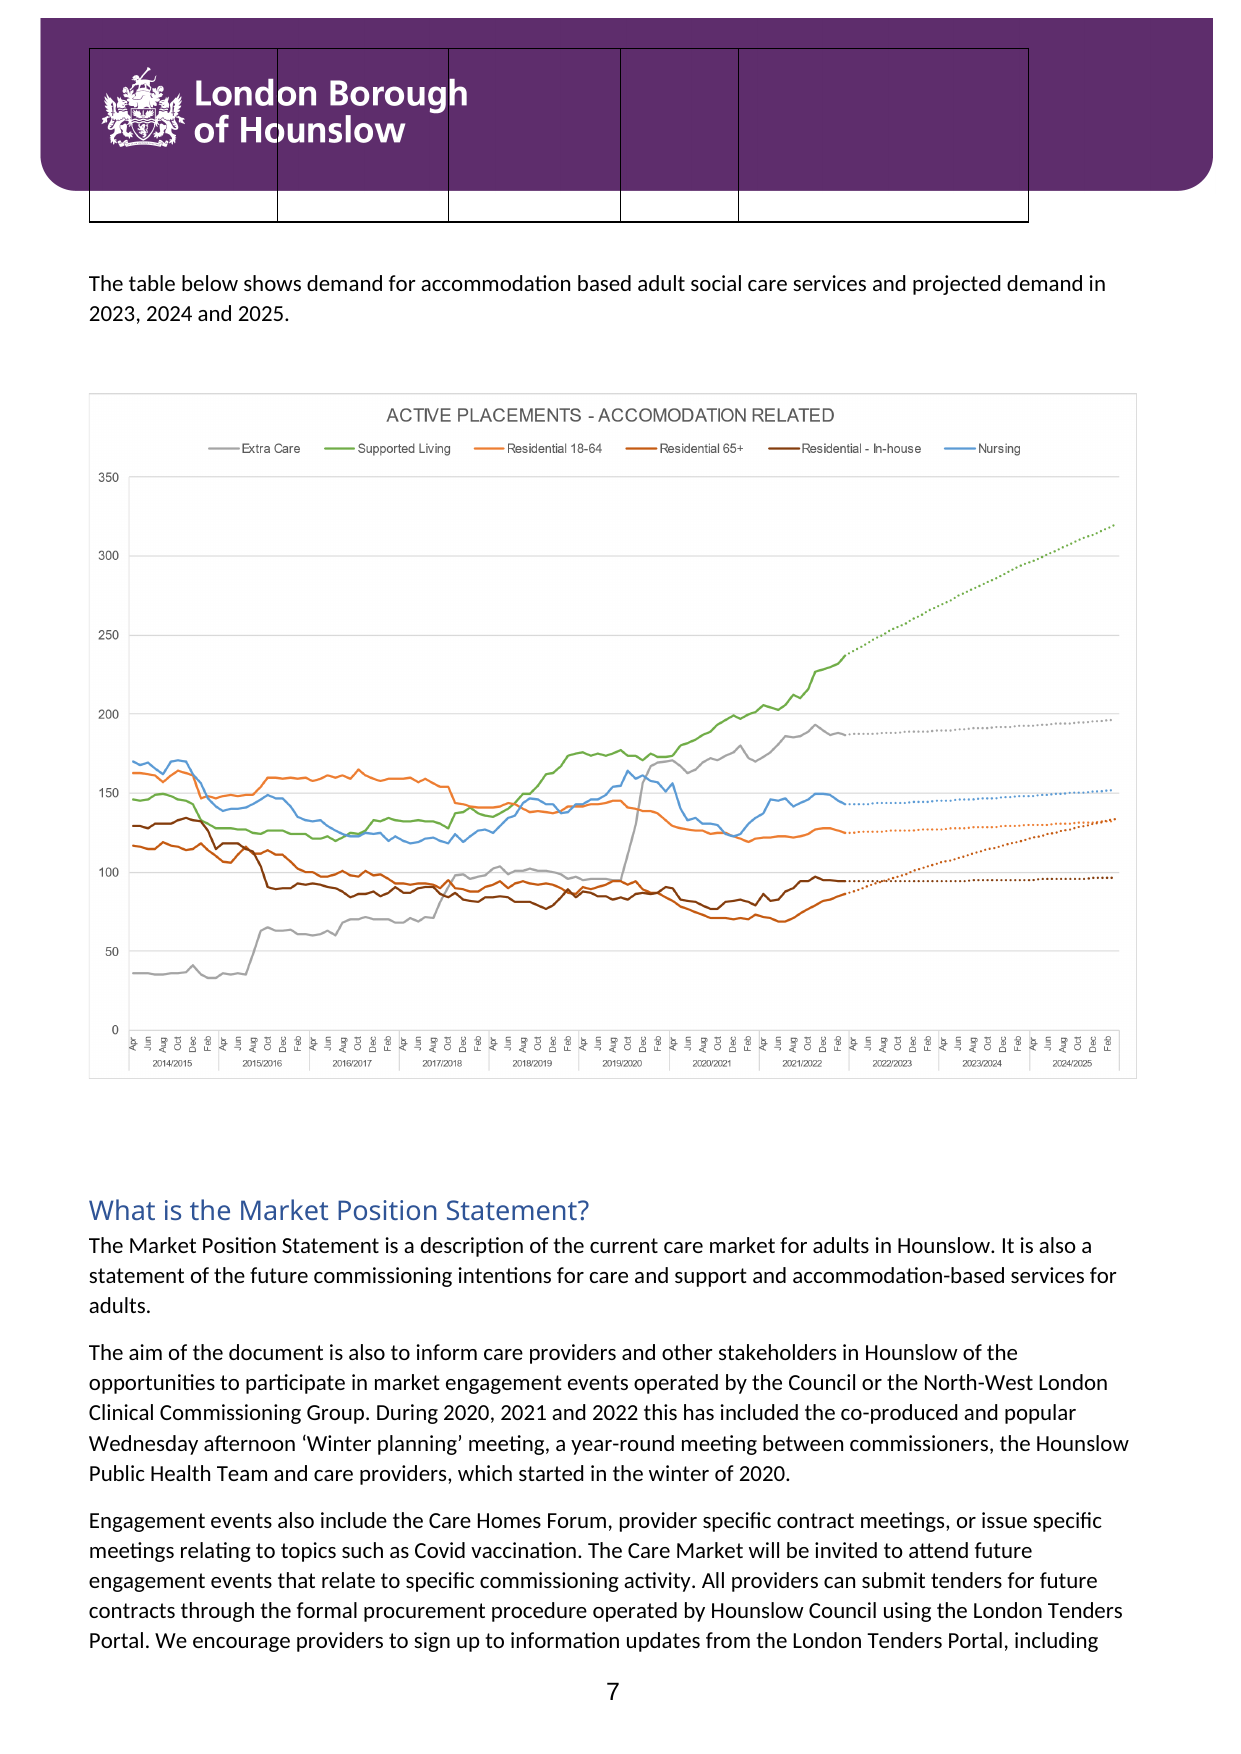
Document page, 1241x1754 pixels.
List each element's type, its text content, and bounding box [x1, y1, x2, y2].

table_cell 110 [449, 49, 620, 221]
picture [88, 393, 1137, 1079]
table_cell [739, 49, 1028, 221]
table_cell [90, 49, 277, 221]
table_cell 124 [621, 49, 738, 221]
text The table below shows demand for accommodation based adult social care services and projected demand in 2023, 2024 and 2025. [89, 269, 1137, 328]
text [89, 1506, 1137, 1654]
table_cell 98 [278, 49, 448, 221]
picture [37, 18, 1216, 194]
subtitle What is the Market Position Statement? [89, 1191, 1137, 1228]
text The aim of the document is also to inform care providers and other stakeholders in Hounslow of the opportunities to participate in market engagement events operated by the Council or the North-West London Clinical Commissioning Group. During 2020, 2021 and 2022 this has included the co-produced and popular Wednesday afternoon ‘Winter planning’ meeting, a year-round meeting between commissioners, the Hounslow Public Health Team and care providers, which started in the winter of 2020. [89, 1338, 1137, 1487]
text The Market Position Statement is a description of the current care market for adults in Hounslow. It is also a statement of the future commissioning intentions for care and support and accommodation-based services for adults. [89, 1231, 1137, 1319]
